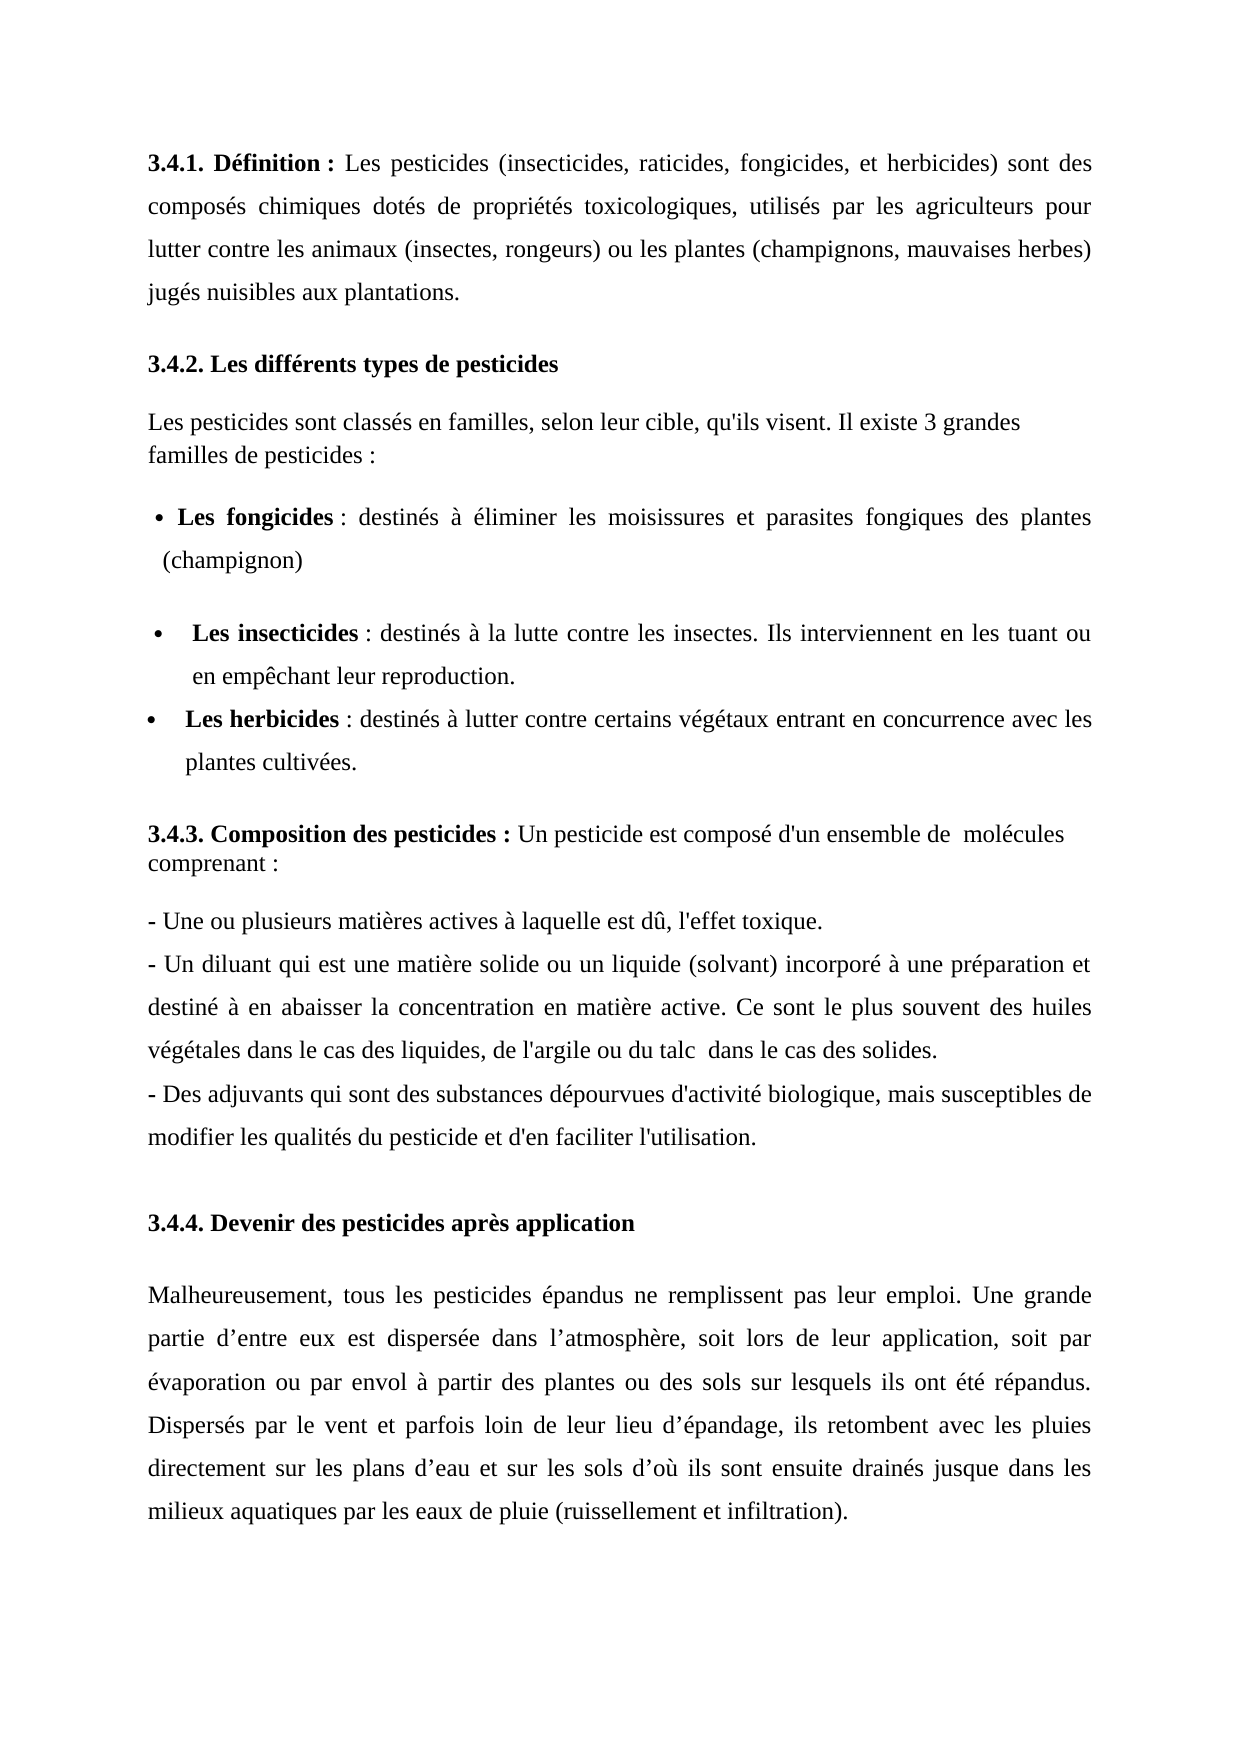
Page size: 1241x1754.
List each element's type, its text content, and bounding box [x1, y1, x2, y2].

text - Des adjuvants qui sont des substances dépourvues d'activité biologique, mais susceptibles de modifier les qualités du pesticide et d'en faciliter l'utilisation. [148, 1079, 1093, 1151]
list Les herbicides : destinés à lutter contre certains végétaux entrant en concurrence avec les plantes cultivées. [148, 704, 1093, 776]
text Malheureusement, tous les pesticides épandus ne remplissent pas leur emploi. Une grande partie d’entre eux est dispersée dans l’atmosphère, soit lors de leur application, soit par évaporation ou par envol à partir des plantes ou des sols sur lesquels ils ont été répandus. Dispersés par le vent et parfois loin de leur lieu d’épandage, ils retombent avec les pluies directement sur les plans d’eau et sur les sols d’où ils sont ensuite drainés jusque dans les milieux aquatiques par les eaux de pluie (ruissellement et infiltration). [148, 1280, 1093, 1525]
list Les fongicides : destinés à éliminer les moisissures et parasites fongiques des plantes (champignon) [156, 502, 1093, 574]
text - Un diluant qui est une matière solide ou un liquide (solvant) incorporé à une préparation et destiné à en abaisser la concentration en matière active. Ce sont le plus souvent des huiles végétales dans le cas des liquides, de l'argile ou du talc dans le cas des solides. [148, 949, 1093, 1064]
text 3.4.4. Devenir des pesticides après application [148, 1208, 1093, 1237]
text 3.4.2. Les différents types de pesticides [148, 349, 1093, 378]
text - Une ou plusieurs matières actives à laquelle est dû, l'effet toxique. [148, 906, 1093, 935]
list Les insecticides : destinés à la lutte contre les insectes. Ils interviennent en les tuant ou en empêchant leur reproduction. [154, 618, 1093, 690]
text Les pesticides sont classés en familles, selon leur cible, qu'ils visent. Il existe 3 grandes familles de pesticides : [148, 407, 1093, 469]
text 3.4.1. Définition : Les pesticides (insecticides, raticides, fongicides, et herbicides) sont des composés chimiques dotés de propriétés toxicologiques, utilisés par les agriculteurs pour lutter contre les animaux (insectes, rongeurs) ou les plantes (champignons, mauvaises herbes) jugés nuisibles aux plantations. [148, 148, 1093, 306]
text 3.4.3. Composition des pesticides : Un pesticide est composé d'un ensemble de molécules comprenant : [148, 819, 1093, 877]
